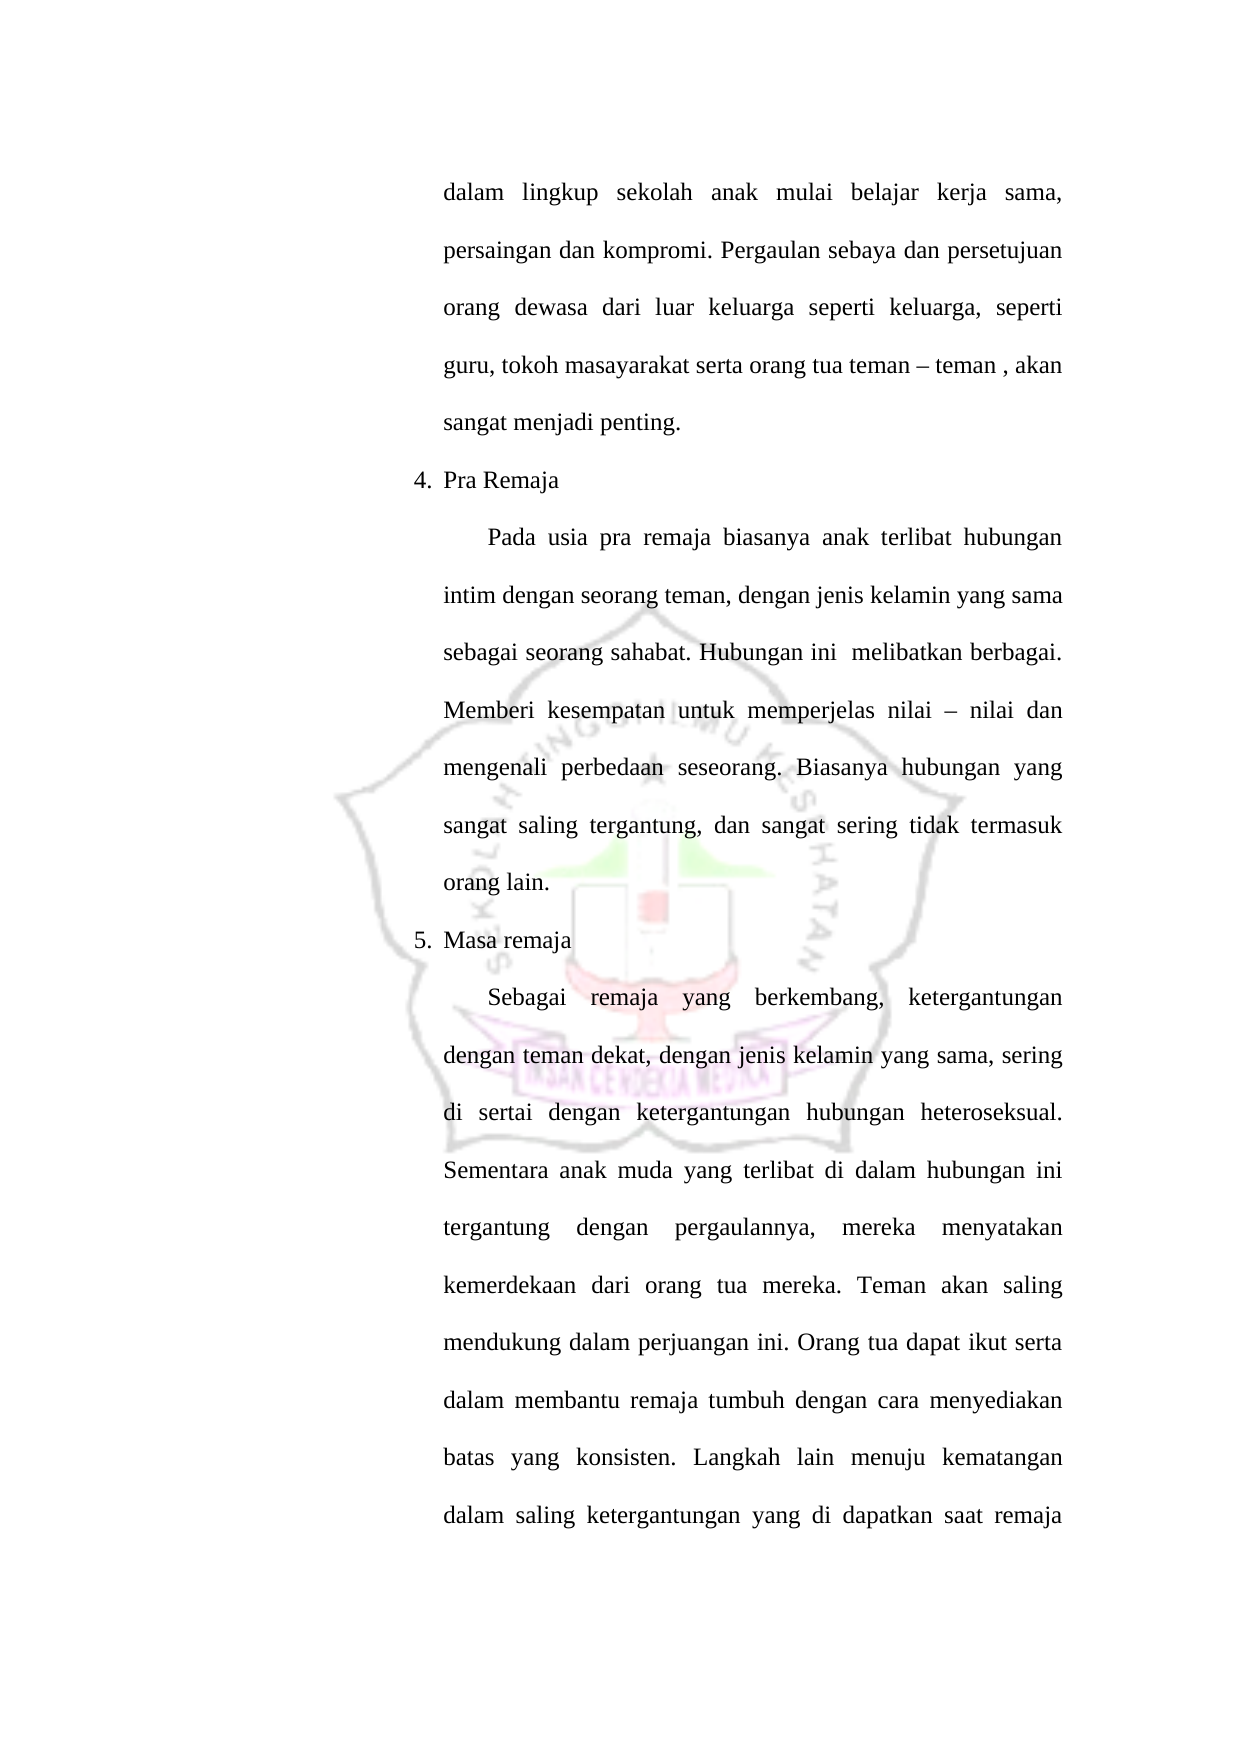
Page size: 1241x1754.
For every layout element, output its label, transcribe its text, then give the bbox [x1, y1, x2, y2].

list Pra Remaja [413, 465, 1063, 493]
list Masa remaja [413, 925, 1063, 953]
list Pada usia pra remaja biasanya anak terlibat hubungan intim dengan seorang teman, dengan jenis kelamin yang sama sebagai seorang sahabat. Hubungan ini melibatkan berbagai. Memberi kesempatan untuk memperjelas nilai – nilai dan mengenali perbedaan seseorang. Biasanya hubungan yang sangat saling tergantung, dan sangat sering tidak termasuk orang lain. [443, 522, 1063, 896]
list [443, 982, 1063, 1528]
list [443, 177, 1063, 436]
